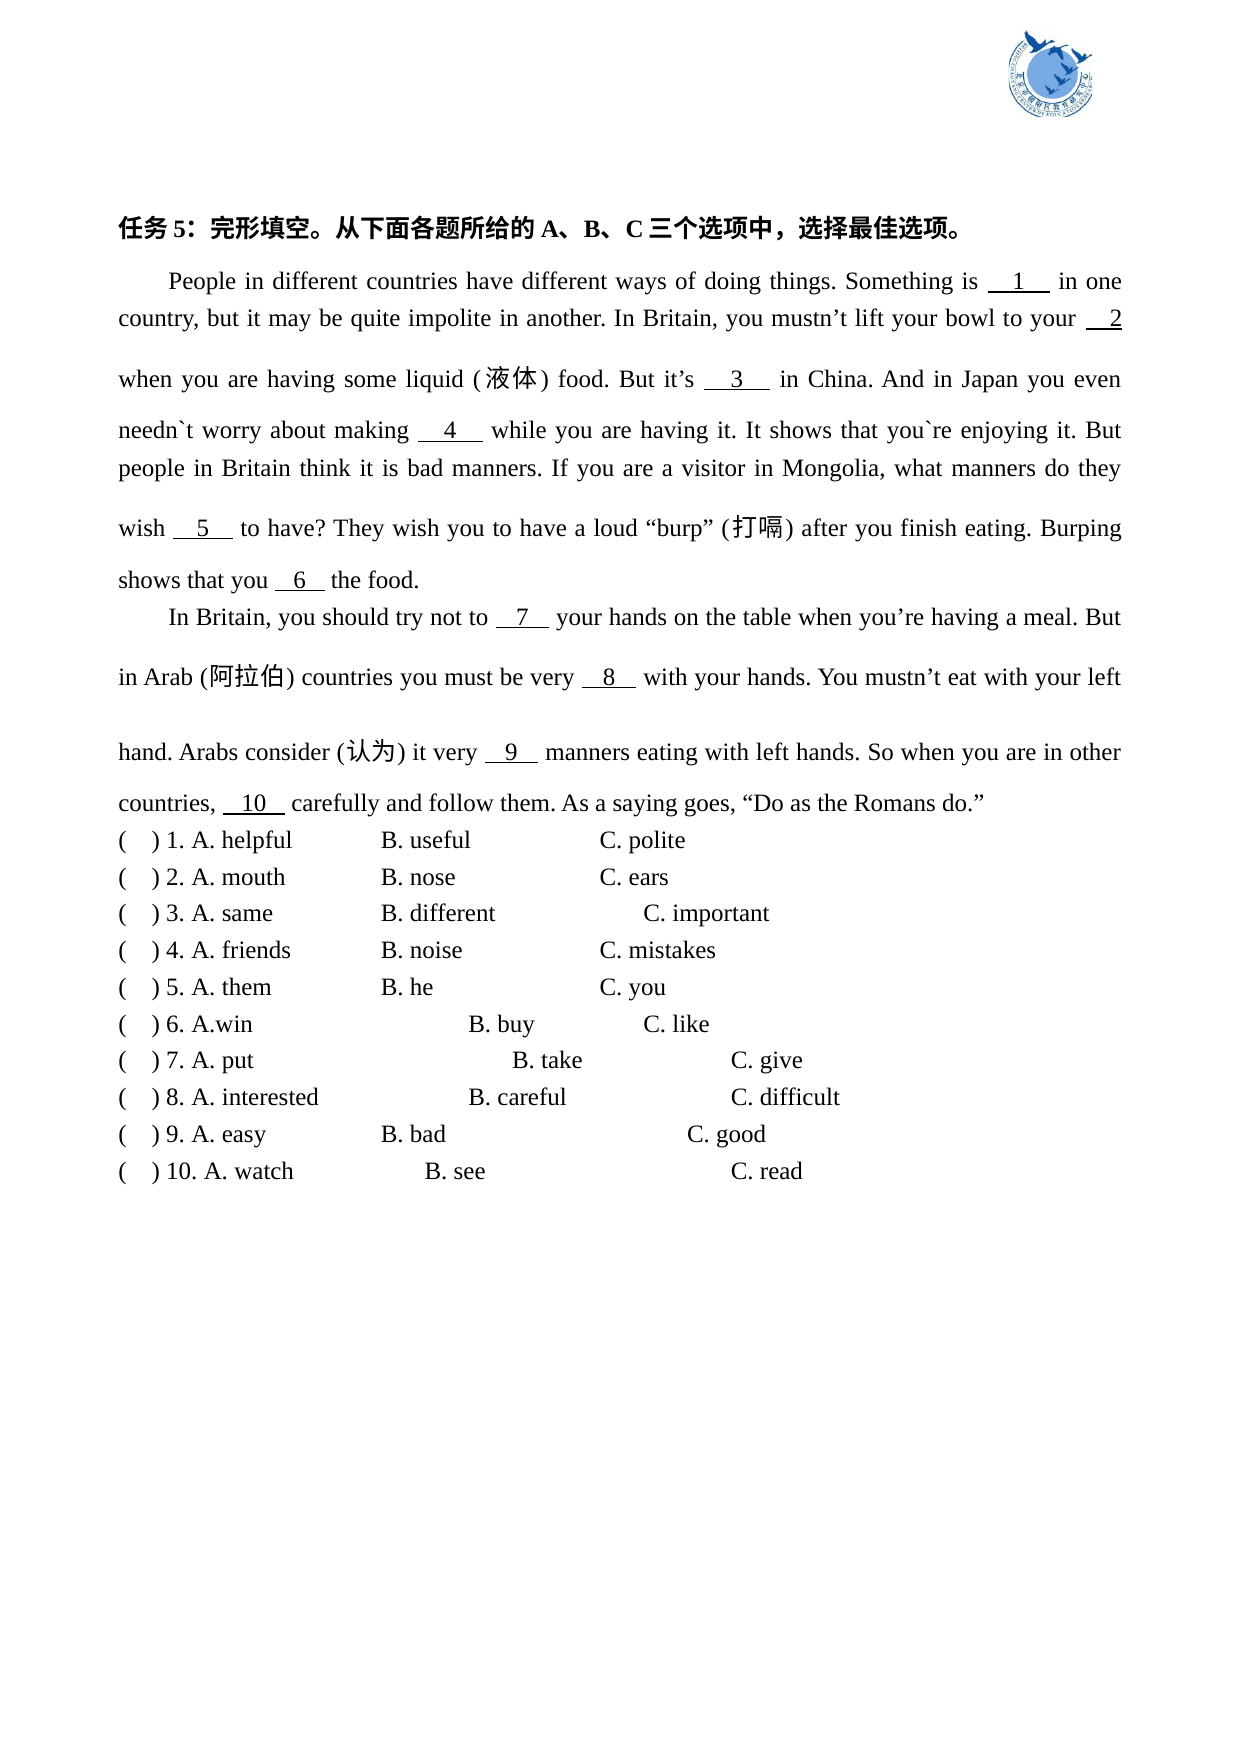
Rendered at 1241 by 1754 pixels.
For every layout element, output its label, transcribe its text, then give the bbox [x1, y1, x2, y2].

text ( ) 2. A. mouth B. nose C. ears [118, 860, 1122, 892]
text ( ) 4. A. friends B. noise C. mistakes [118, 933, 1122, 966]
text In Britain, you should try not to 7 your hands on the table when you’re having a meal. But in Arab (阿拉伯) countries you must be very 8 with your hands. You mustn’t eat with your left hand. Arabs consider (认为) it very 9 manners eating with left hands. So when you are in other countries, 10 carefully and follow them. As a saying goes, “Do as the Romans do.” [118, 600, 1122, 819]
text ( ) 1. A. helpful B. useful C. polite [118, 823, 1122, 856]
text 任务5：完形填空。从下面各题所给的A、B、C三个选项中，选择最佳选项。 [118, 194, 1122, 259]
text ( ) 7. A. put B. take C. give [118, 1044, 1122, 1076]
text ( ) 5. A. them B. he C. you [118, 970, 1122, 1003]
text People in different countries have different ways of doing things. Something is 1 in one country, but it may be quite impolite in another. In Britain, you mustn’t lift your bowl to your .2 when you are having some liquid (液体) food. But it’s 3 in China. And in Japan you even needn`t worry about making 4 while you are having it. It shows that you`re enjoying it. But people in Britain think it is bad manners. If you are a visitor in Mongolia, what manners do they wish 5 to have? They wish you to have a loud “burp” (打嗝) after you finish eating. Burping shows that you 6 the food. [118, 264, 1122, 595]
text ( ) 9. A. easy B. bad C. good [118, 1117, 1122, 1150]
text ( ) 10. A. watch B. see C. read [118, 1154, 1122, 1187]
text ( ) 8. A. interested B. careful C. difficult [118, 1081, 1122, 1113]
text ( ) 3. A. same B. different C. important [118, 897, 1122, 929]
picture [1007, 30, 1092, 115]
text ( ) 6. A.win B. buy C. like [118, 1007, 1122, 1039]
